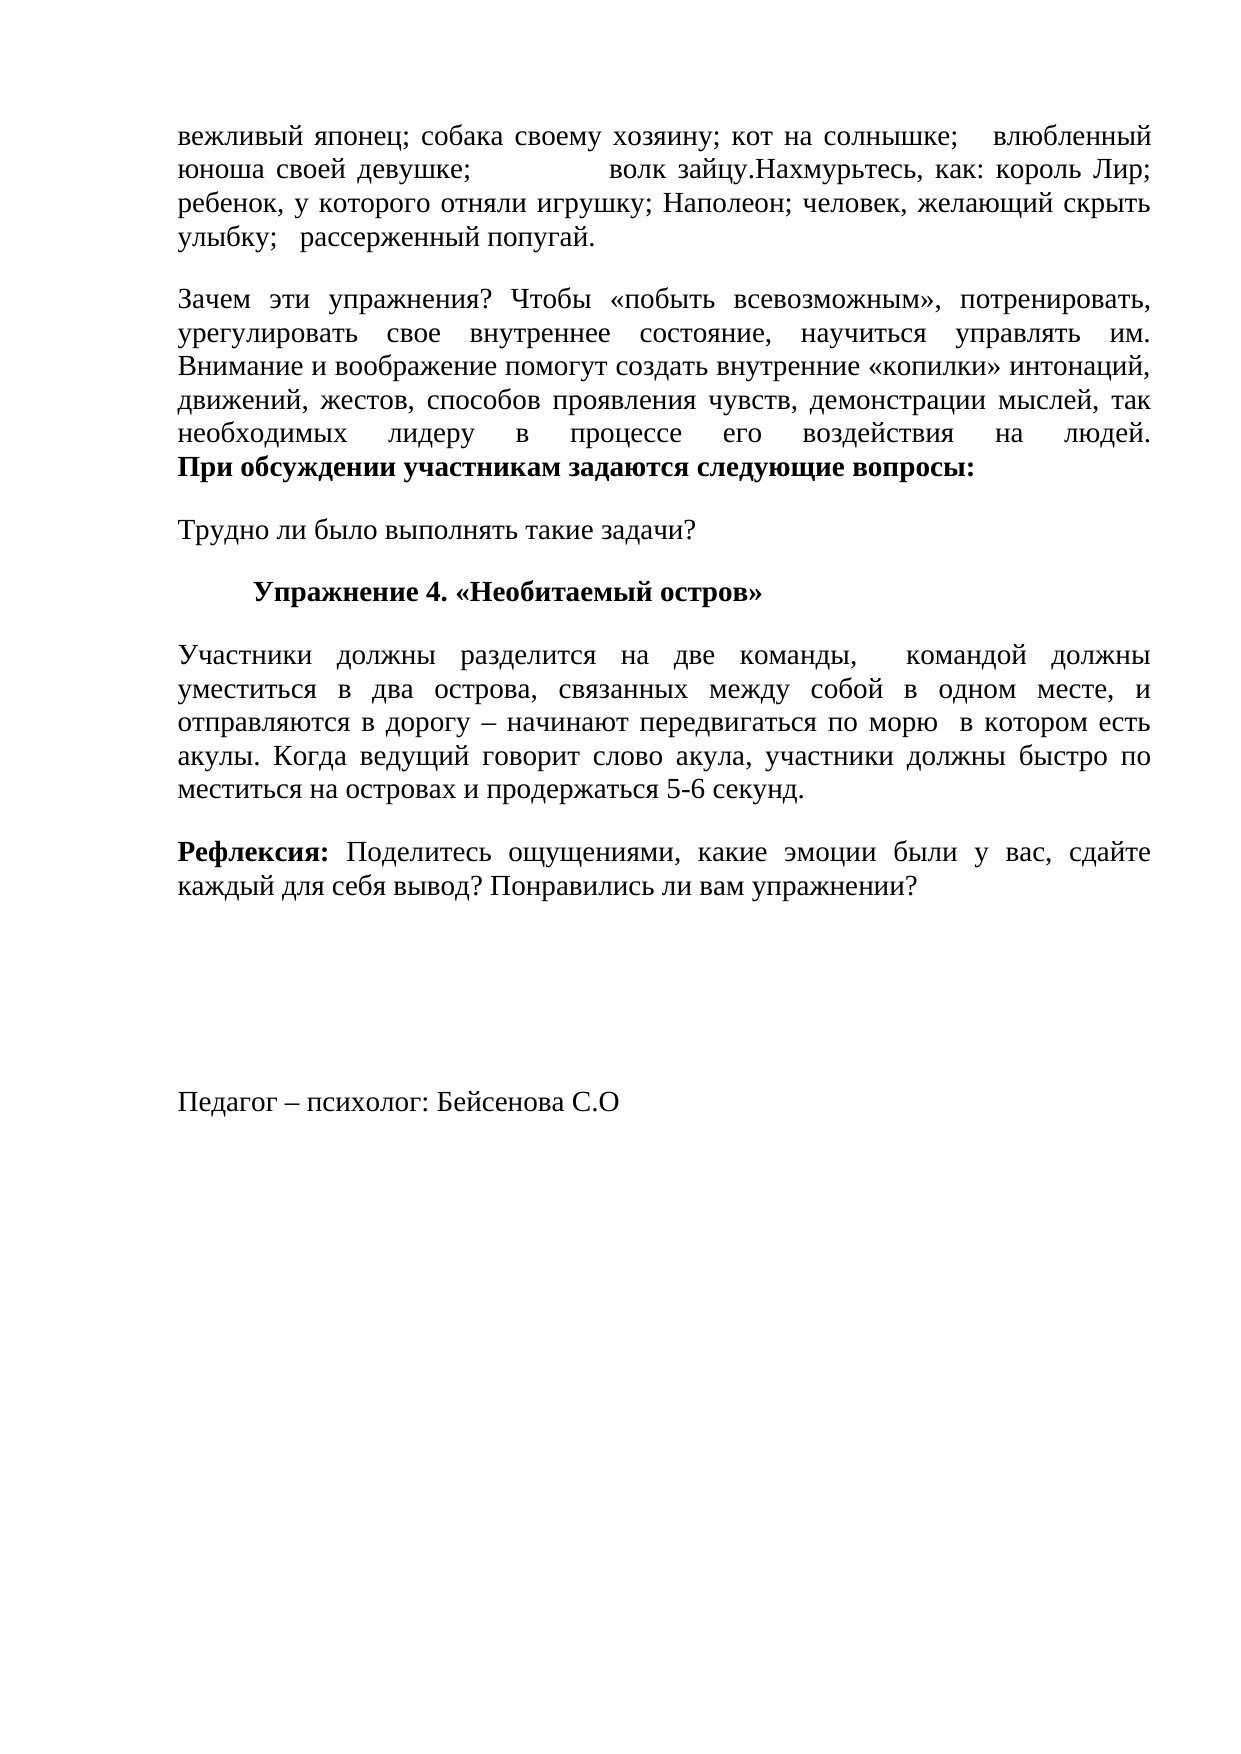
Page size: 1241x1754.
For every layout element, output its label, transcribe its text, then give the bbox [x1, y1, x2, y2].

text Упражнение 4. «Необитаемый остров» [252, 574, 1152, 608]
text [177, 118, 1152, 252]
text Трудно ли было выполнять такие задачи? [177, 512, 1152, 545]
text Педагог – психолог: Бейсенова С.О [177, 1084, 1152, 1118]
text Рефлексия: Поделитесь ощущениями, какие эмоции были у вас, сдайте каждый для себя вывод? Понравились ли вам упражнении? [177, 834, 1152, 901]
text Участники должны разделится на две команды, командой должны уместиться в два острова, связанных между собой в одном месте, и отправляются в дорогу – начинают передвигаться по морю в котором есть акулы. Когда ведущий говорит слово акула, участники должны быстро по меститься на островах и продержаться 5-6 секунд. [177, 637, 1152, 805]
text Зачем эти упражнения? Чтобы «побыть всевозможным», потренировать, урегулировать свое внутреннее состояние, научиться управлять им. Внимание и воображение помогут создать внутренние «копилки» интонаций, движений, жестов, способов проявления чувств, демонстрации мыслей, так необходимых лидеру в процессе его воздействия на людей. При обсуждении участникам задаются следующие вопросы: [177, 281, 1152, 483]
